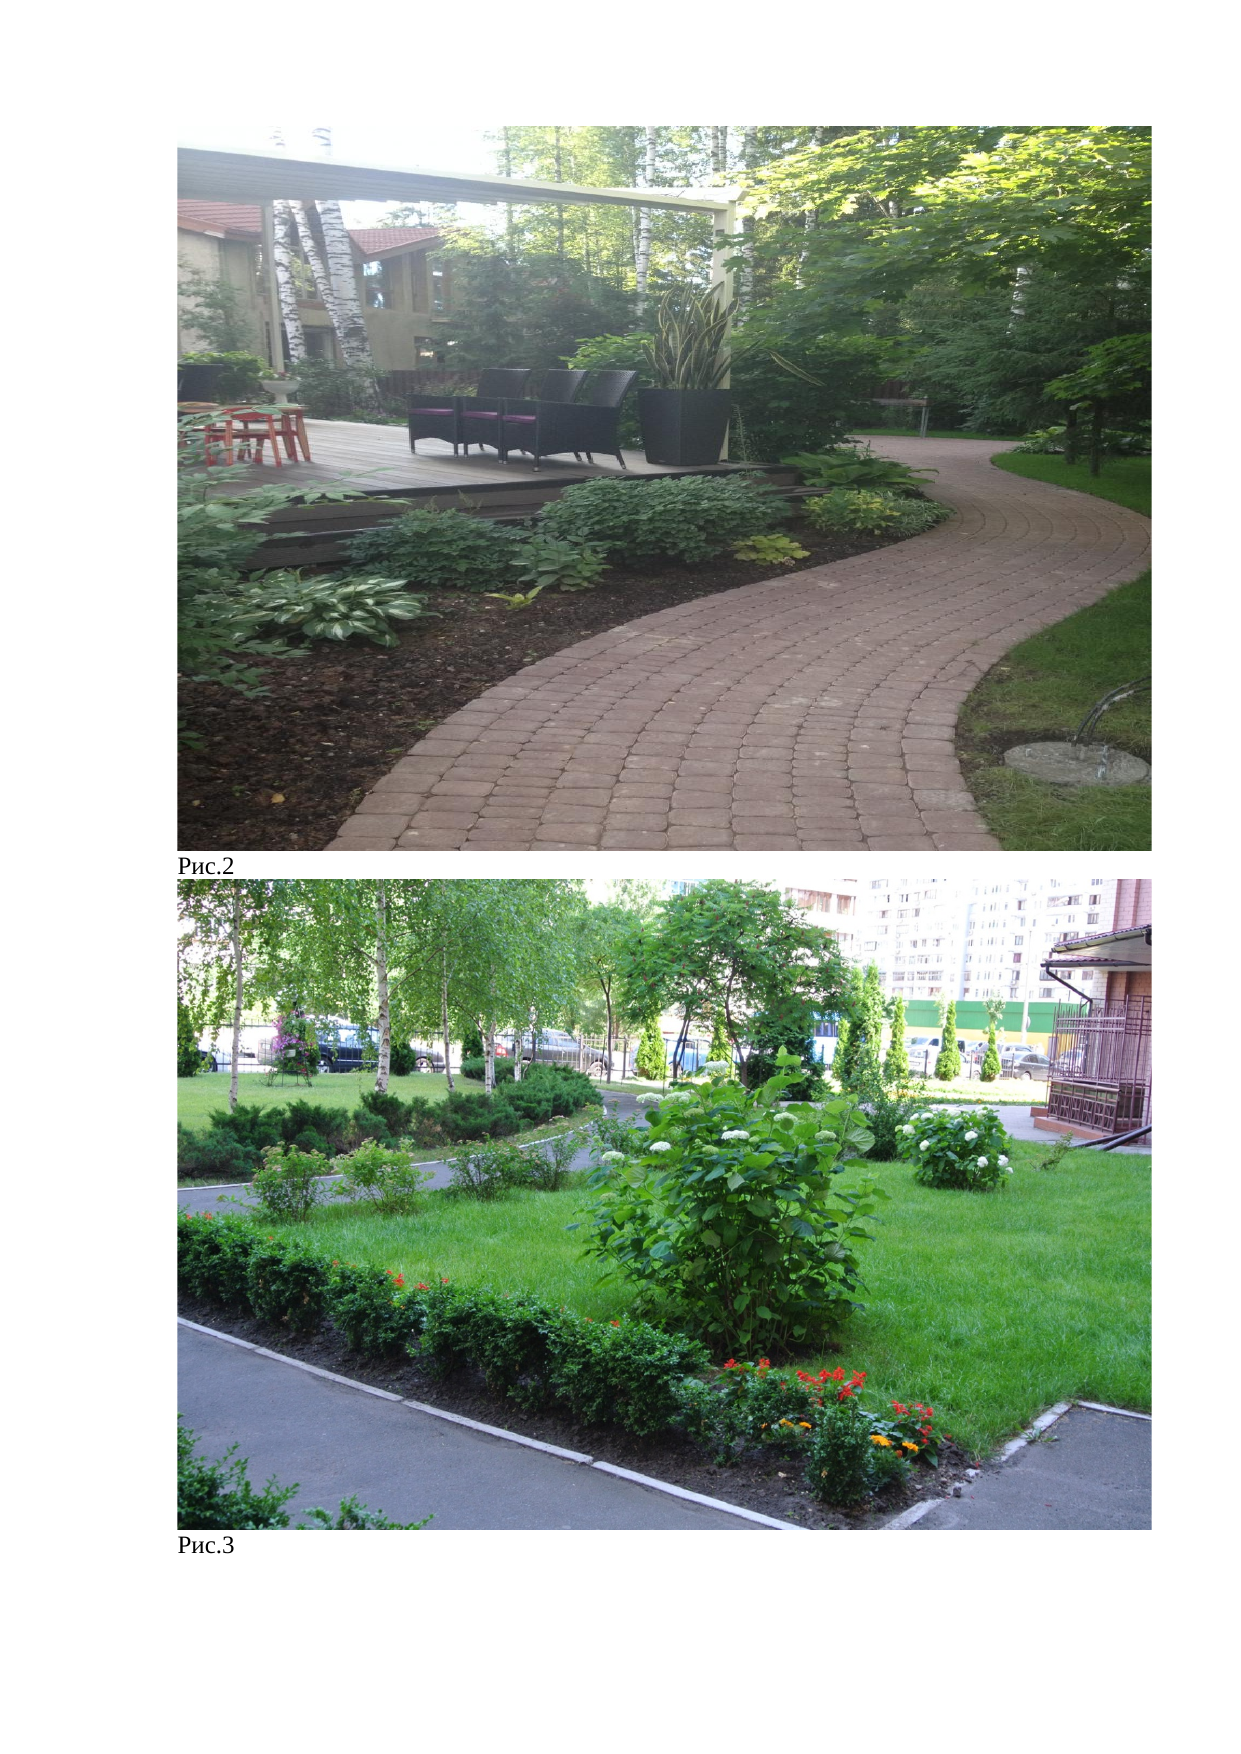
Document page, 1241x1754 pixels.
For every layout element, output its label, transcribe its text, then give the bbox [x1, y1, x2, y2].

picture [177, 126, 1152, 851]
text Рис.3 [177, 1530, 1152, 1558]
picture [177, 879, 1152, 1530]
text Рис.2 [177, 851, 1152, 879]
